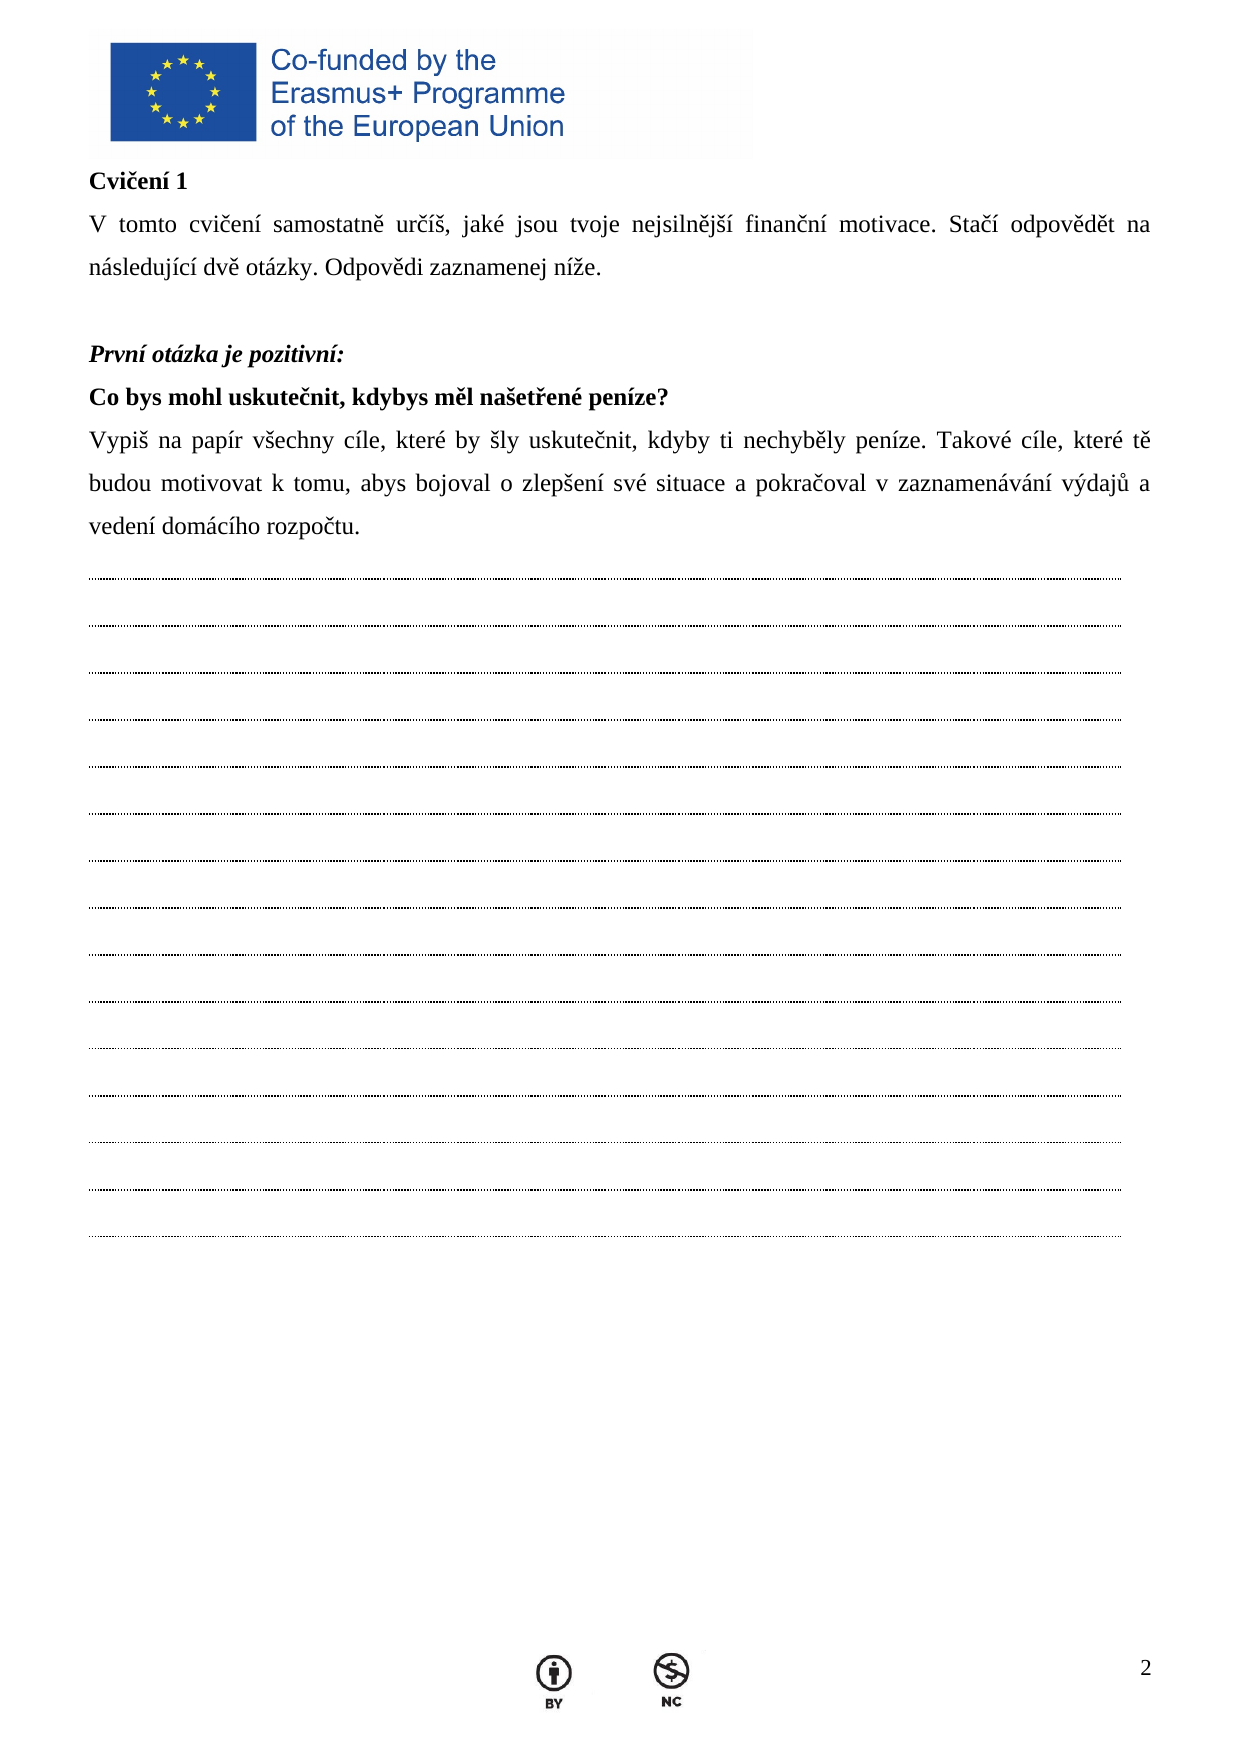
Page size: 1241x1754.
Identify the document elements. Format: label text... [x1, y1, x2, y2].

text V tomto cvičení samostatně určíš, jaké jsou tvoje nejsilnější finanční motivace. Stačí odpovědět na následující dvě otázky. Odpovědi zaznamenej níže. [89, 209, 1152, 281]
text První otázka je pozitivní: [89, 339, 1152, 367]
text Vypiš na papír všechny cíle, které by šly uskutečnit, kdyby ti nechyběly peníze. Takové cíle, které tě budou motivovat k tomu, abys bojoval o zlepšení své situace a pokračoval v zaznamenávání výdajů a vedení domácího rozpočtu. [89, 425, 1152, 540]
picture [477, 1632, 762, 1721]
picture [88, 29, 753, 159]
text Co bys mohl uskutečnit, kdybys měl našetřené peníze? [89, 382, 1152, 411]
text Cvičení 1 [89, 166, 1152, 195]
